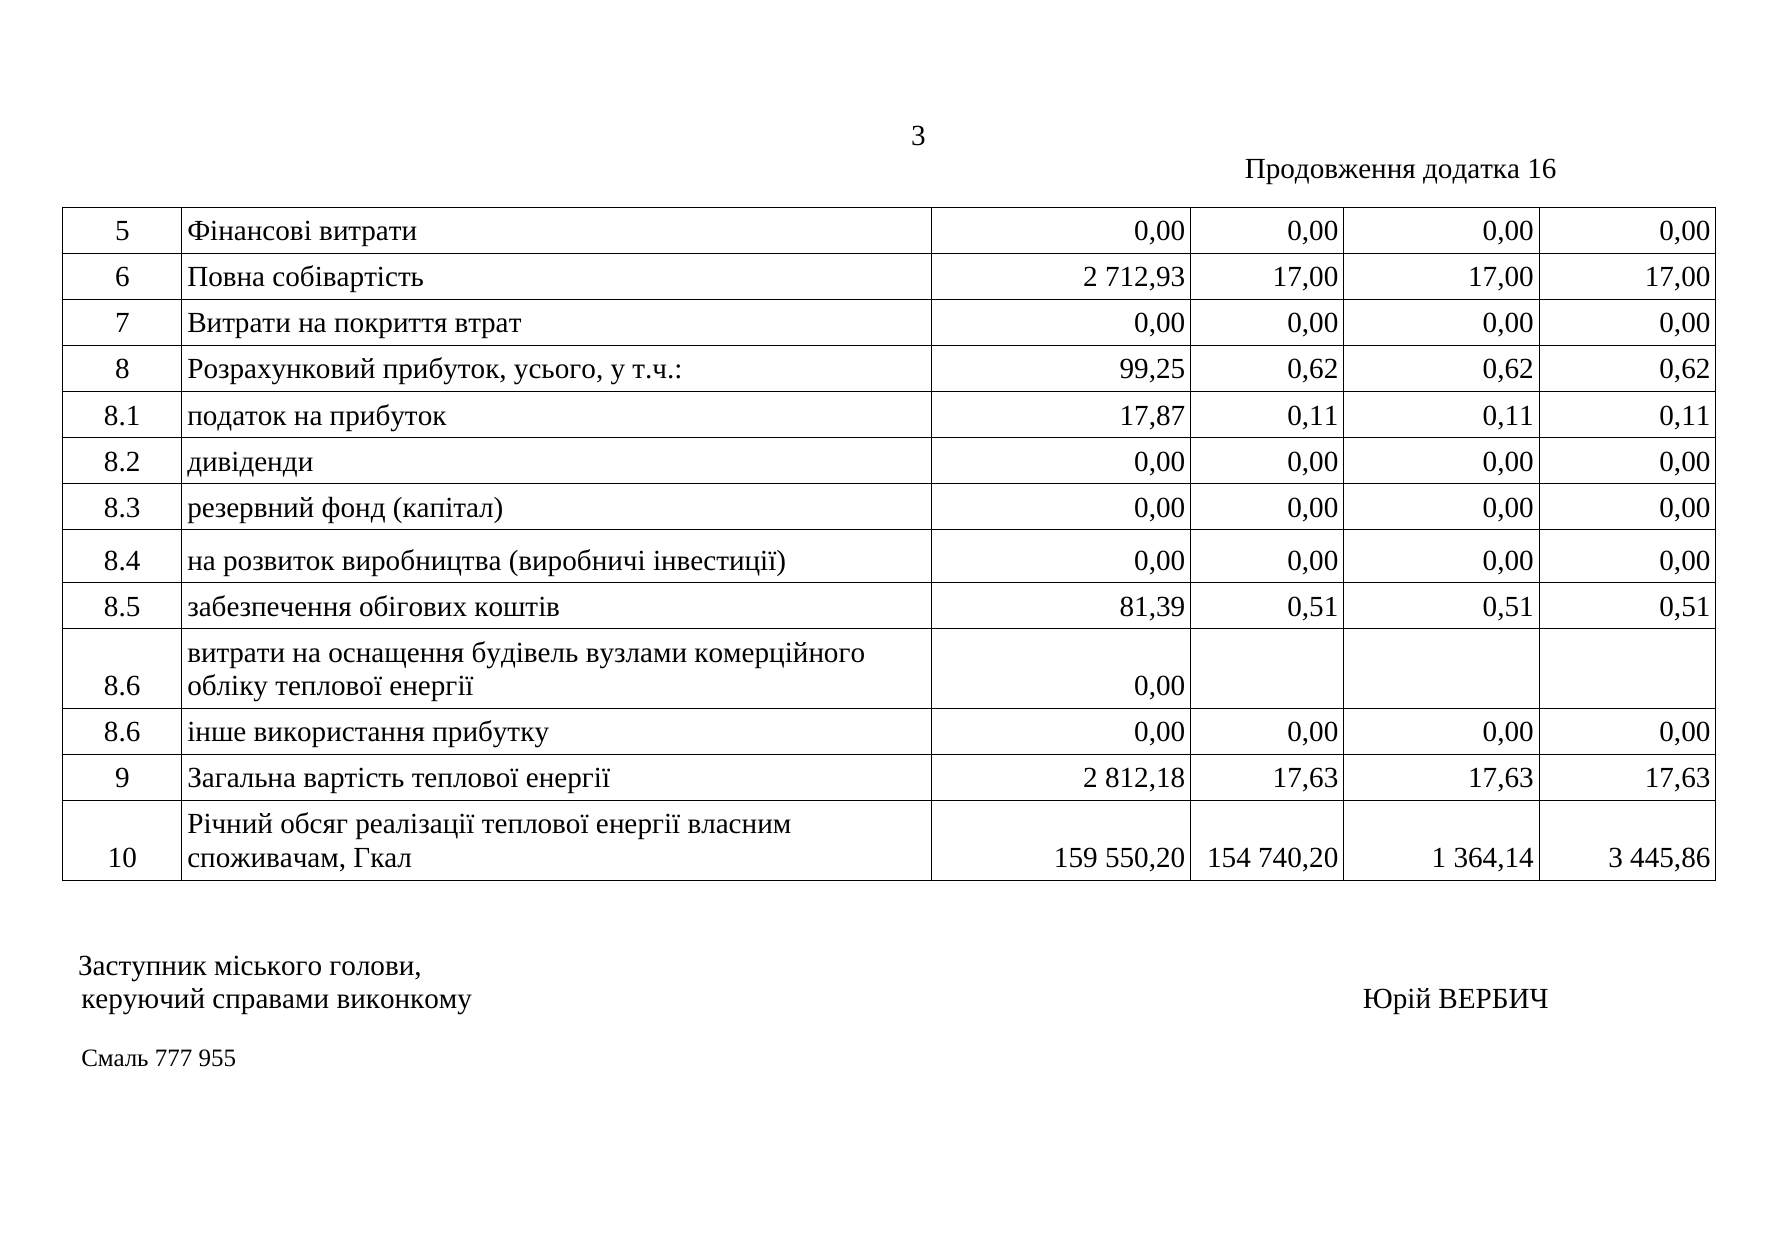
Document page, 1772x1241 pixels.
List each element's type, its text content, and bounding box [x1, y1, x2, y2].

table_cell 81,39 [932, 583, 1190, 628]
table_cell 0,00 [1540, 709, 1715, 754]
table_cell 8.6 [63, 629, 181, 708]
table_cell 2 712,93 [932, 254, 1190, 299]
table_cell 0,62 [1540, 346, 1715, 391]
table_cell 7 [63, 300, 181, 345]
table_cell 0,00 [1540, 208, 1715, 253]
table_cell 2 812,18 [932, 755, 1190, 800]
table_cell 1 364,14 [1344, 801, 1539, 879]
table_cell 0,00 [1191, 709, 1343, 754]
table_cell 154 740,20 [1191, 801, 1343, 879]
table_cell 17,63 [1540, 755, 1715, 800]
text керуючий справами виконкому Юрій ВЕРБИЧ [81, 981, 1655, 1015]
table_cell [1191, 629, 1343, 708]
table_cell 8.6 [63, 709, 181, 754]
table_cell 0,00 [1344, 438, 1539, 483]
table_cell 17,00 [1191, 254, 1343, 299]
table_cell [1344, 629, 1539, 708]
table_cell 17,00 [1344, 254, 1539, 299]
table_cell 0,00 [1344, 530, 1539, 582]
table_cell 0,00 [1540, 484, 1715, 529]
table_cell 159 550,20 [932, 801, 1190, 879]
table_cell 8.4 [63, 530, 181, 582]
table_cell Фінансові витрати [182, 208, 931, 253]
table_cell 99,25 [932, 346, 1190, 391]
table_cell 0,00 [1191, 300, 1343, 345]
table_cell 8 [63, 346, 181, 391]
table_cell 0,62 [1191, 346, 1343, 391]
table_cell 0,00 [1191, 208, 1343, 253]
table_cell 8.1 [63, 392, 181, 437]
table_cell 0,00 [932, 438, 1190, 483]
table_cell 8.2 [63, 438, 181, 483]
table_cell 0,00 [1344, 300, 1539, 345]
table_cell податок на прибуток [182, 392, 931, 437]
table_cell 0,00 [932, 709, 1190, 754]
table_cell 0,00 [1191, 530, 1343, 582]
table_cell 0,62 [1344, 346, 1539, 391]
table_cell 0,00 [932, 208, 1190, 253]
table_cell 5 [63, 208, 181, 253]
table_cell 0,11 [1191, 392, 1343, 437]
table_cell [1540, 629, 1715, 708]
table_cell 0,51 [1540, 583, 1715, 628]
table_cell витрати на оснащення будівель вузлами комерційного обліку теплової енергії [182, 629, 931, 708]
table_cell 0,51 [1191, 583, 1343, 628]
text Заступник міського голови, [78, 948, 1655, 981]
table_cell 0,00 [1540, 530, 1715, 582]
table_cell 0,00 [1540, 300, 1715, 345]
table_cell 0,00 [1540, 438, 1715, 483]
table_cell 9 [63, 755, 181, 800]
table_cell 0,11 [1344, 392, 1539, 437]
text Смаль 777 955 [81, 1043, 1655, 1072]
table_cell 0,00 [932, 300, 1190, 345]
table_cell 0,11 [1540, 392, 1715, 437]
table_cell 0,00 [1344, 709, 1539, 754]
table_cell 10 [63, 801, 181, 879]
table_cell 0,00 [1344, 208, 1539, 253]
table_cell Витрати на покриття втрат [182, 300, 931, 345]
table_cell 0,00 [1191, 438, 1343, 483]
table_cell 0,00 [932, 530, 1190, 582]
table_cell 6 [63, 254, 181, 299]
table_cell Повна собівартість [182, 254, 931, 299]
table_cell 0,00 [932, 484, 1190, 529]
table_cell 17,63 [1344, 755, 1539, 800]
table_cell 8.5 [63, 583, 181, 628]
table_cell 0,51 [1344, 583, 1539, 628]
table_cell Розрахунковий прибуток, усього, у т.ч.: [182, 346, 931, 391]
table_cell забезпечення обігових коштів [182, 583, 931, 628]
table_cell 17,63 [1191, 755, 1343, 800]
table_cell 0,00 [932, 629, 1190, 708]
table_cell на розвиток виробництва (виробничі інвестиції) [182, 530, 931, 582]
table_cell Загальна вартість теплової енергії [182, 755, 931, 800]
table_cell 17,00 [1540, 254, 1715, 299]
table_cell 17,87 [932, 392, 1190, 437]
table_cell інше використання прибутку [182, 709, 931, 754]
table_cell резервний фонд (капітал) [182, 484, 931, 529]
table_cell 0,00 [1344, 484, 1539, 529]
table_cell Річний обсяг реалізації теплової енергії власним споживачам, Гкал [182, 801, 931, 879]
table_cell 8.3 [63, 484, 181, 529]
table_cell 0,00 [1191, 484, 1343, 529]
table_cell 3 445,86 [1540, 801, 1715, 879]
table_cell дивіденди [182, 438, 931, 483]
